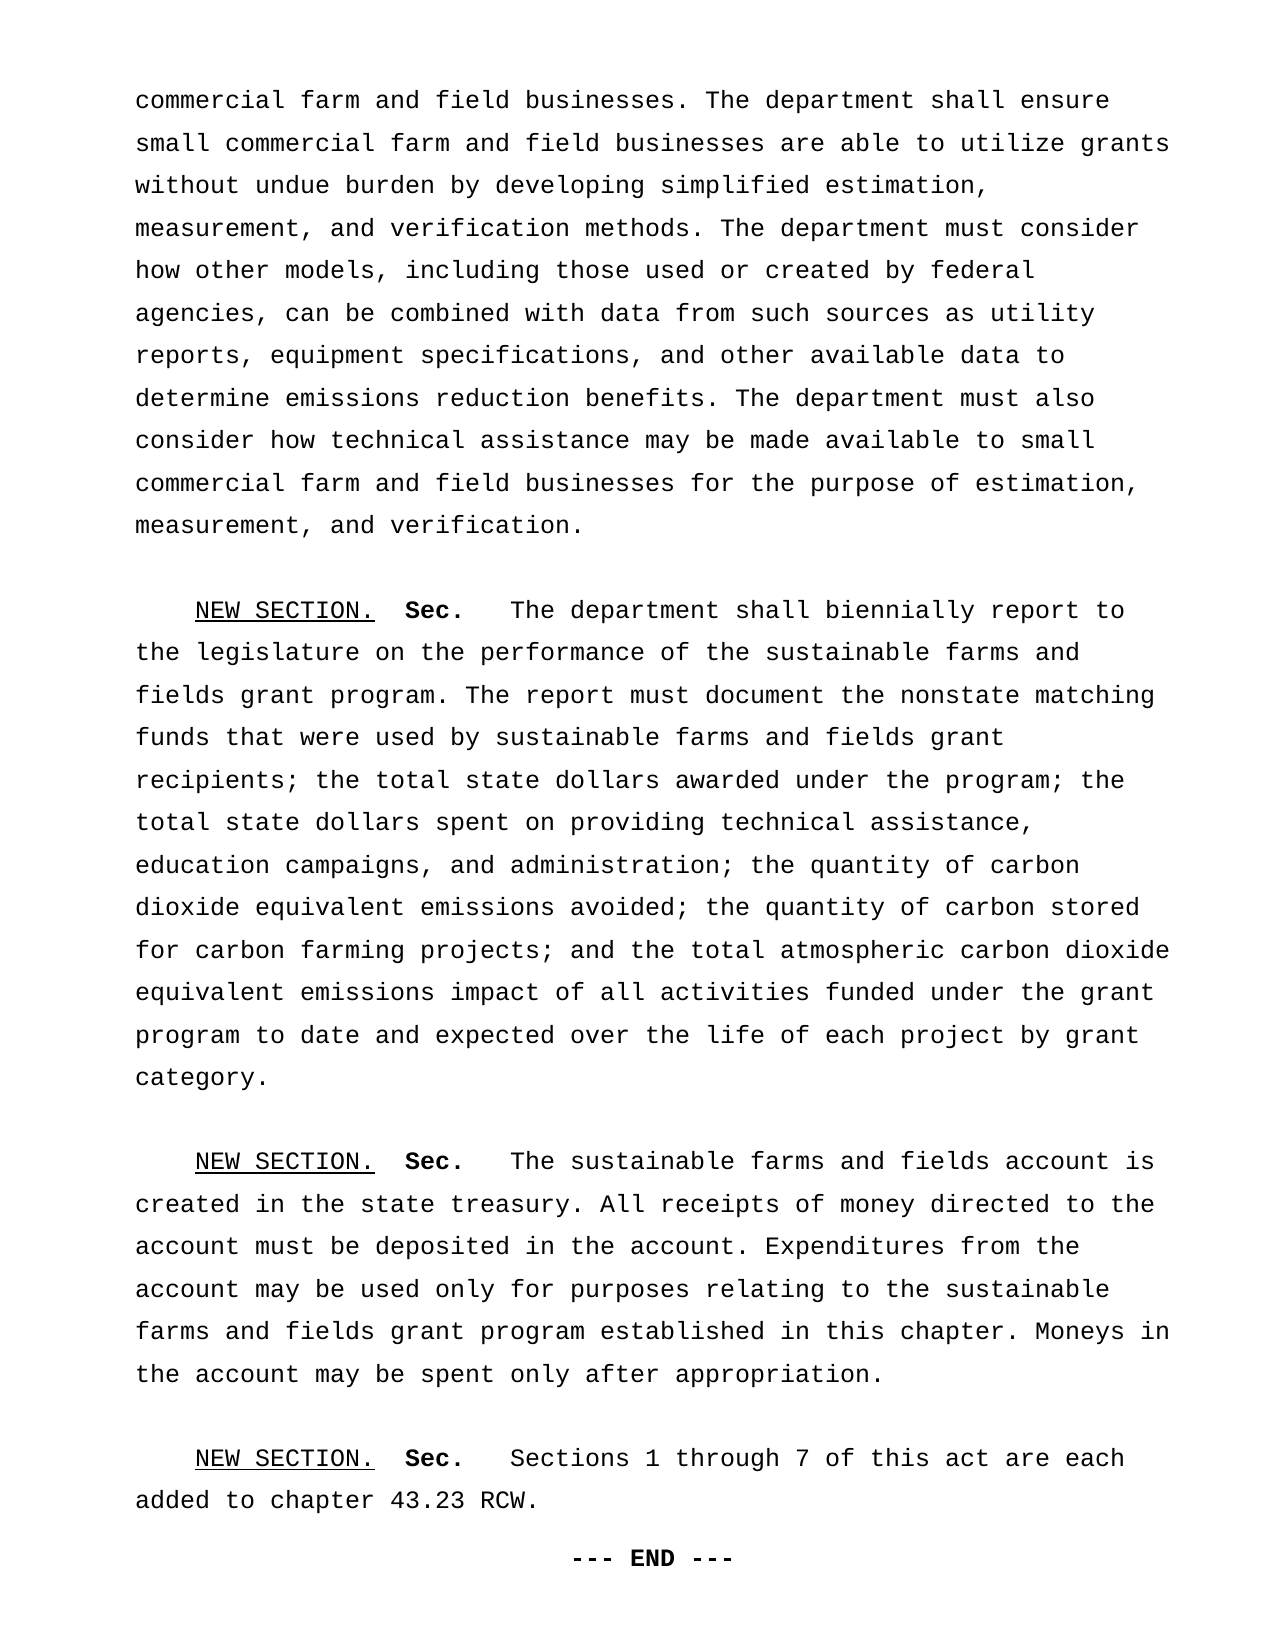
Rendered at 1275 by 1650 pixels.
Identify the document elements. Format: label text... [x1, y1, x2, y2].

text --- END --- [135, 1546, 1170, 1574]
text NEW SECTION. Sec. Sections 1 through 7 of this act are each added to chapter 43.23 RCW. [135, 1432, 1170, 1517]
text NEW SECTION. Sec. The department shall biennially report to the legislature on the performance of the sustainable farms and fields grant program. The report must document the nonstate matching funds that were used by sustainable farms and fields grant recipients; the total state dollars awarded under the program; the total state dollars spent on providing technical assistance, education campaigns, and administration; the quantity of carbon dioxide equivalent emissions avoided; the quantity of carbon stored for carbon farming projects; and the total atmospheric carbon dioxide equivalent emissions impact of all activities funded under the grant program to date and expected over the life of each project by grant category. [135, 584, 1170, 1094]
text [135, 75, 1170, 542]
text NEW SECTION. Sec. The sustainable farms and fields account is created in the state treasury. All receipts of money directed to the account must be deposited in the account. Expenditures from the account may be used only for purposes relating to the sustainable farms and fields grant program established in this chapter. Moneys in the account may be spent only after appropriation. [135, 1136, 1170, 1391]
